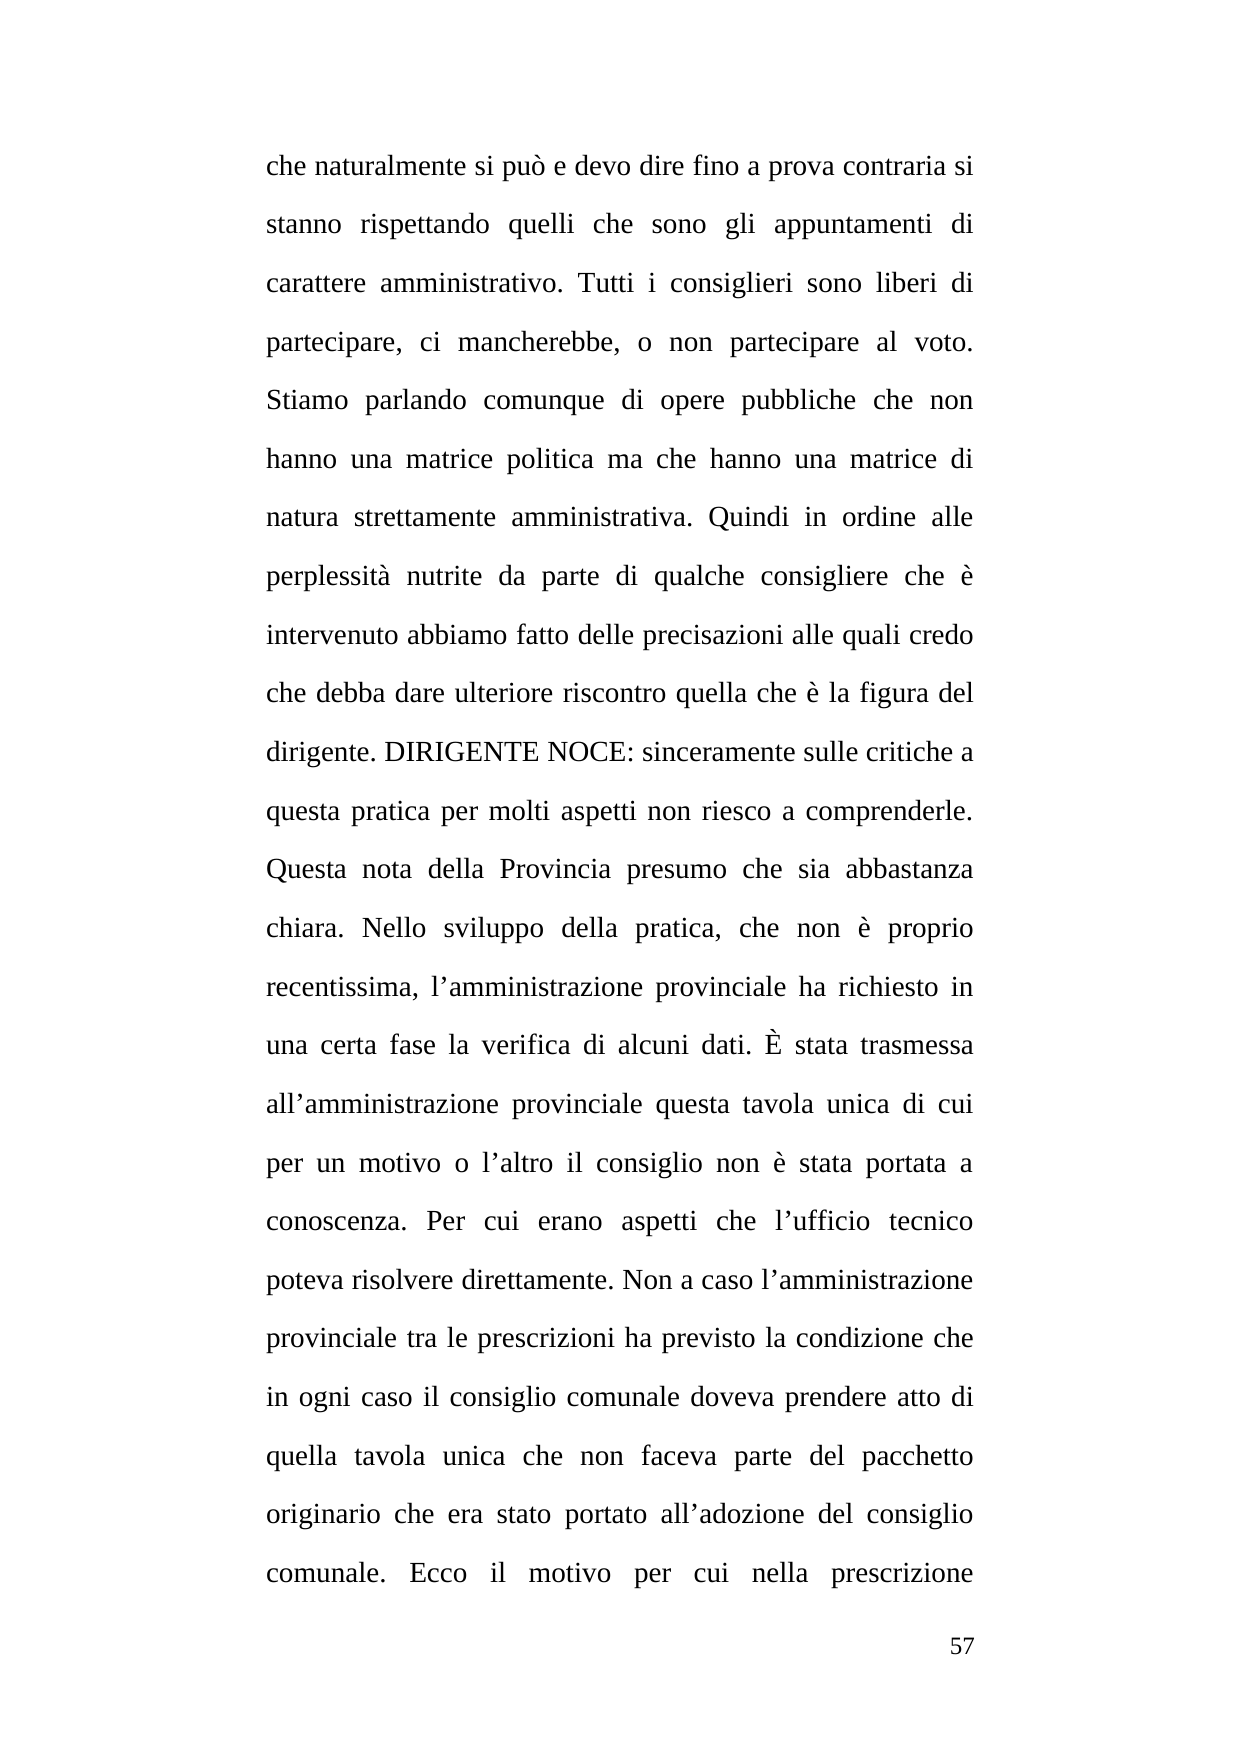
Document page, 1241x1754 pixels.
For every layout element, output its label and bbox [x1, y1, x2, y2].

text [266, 148, 974, 1589]
